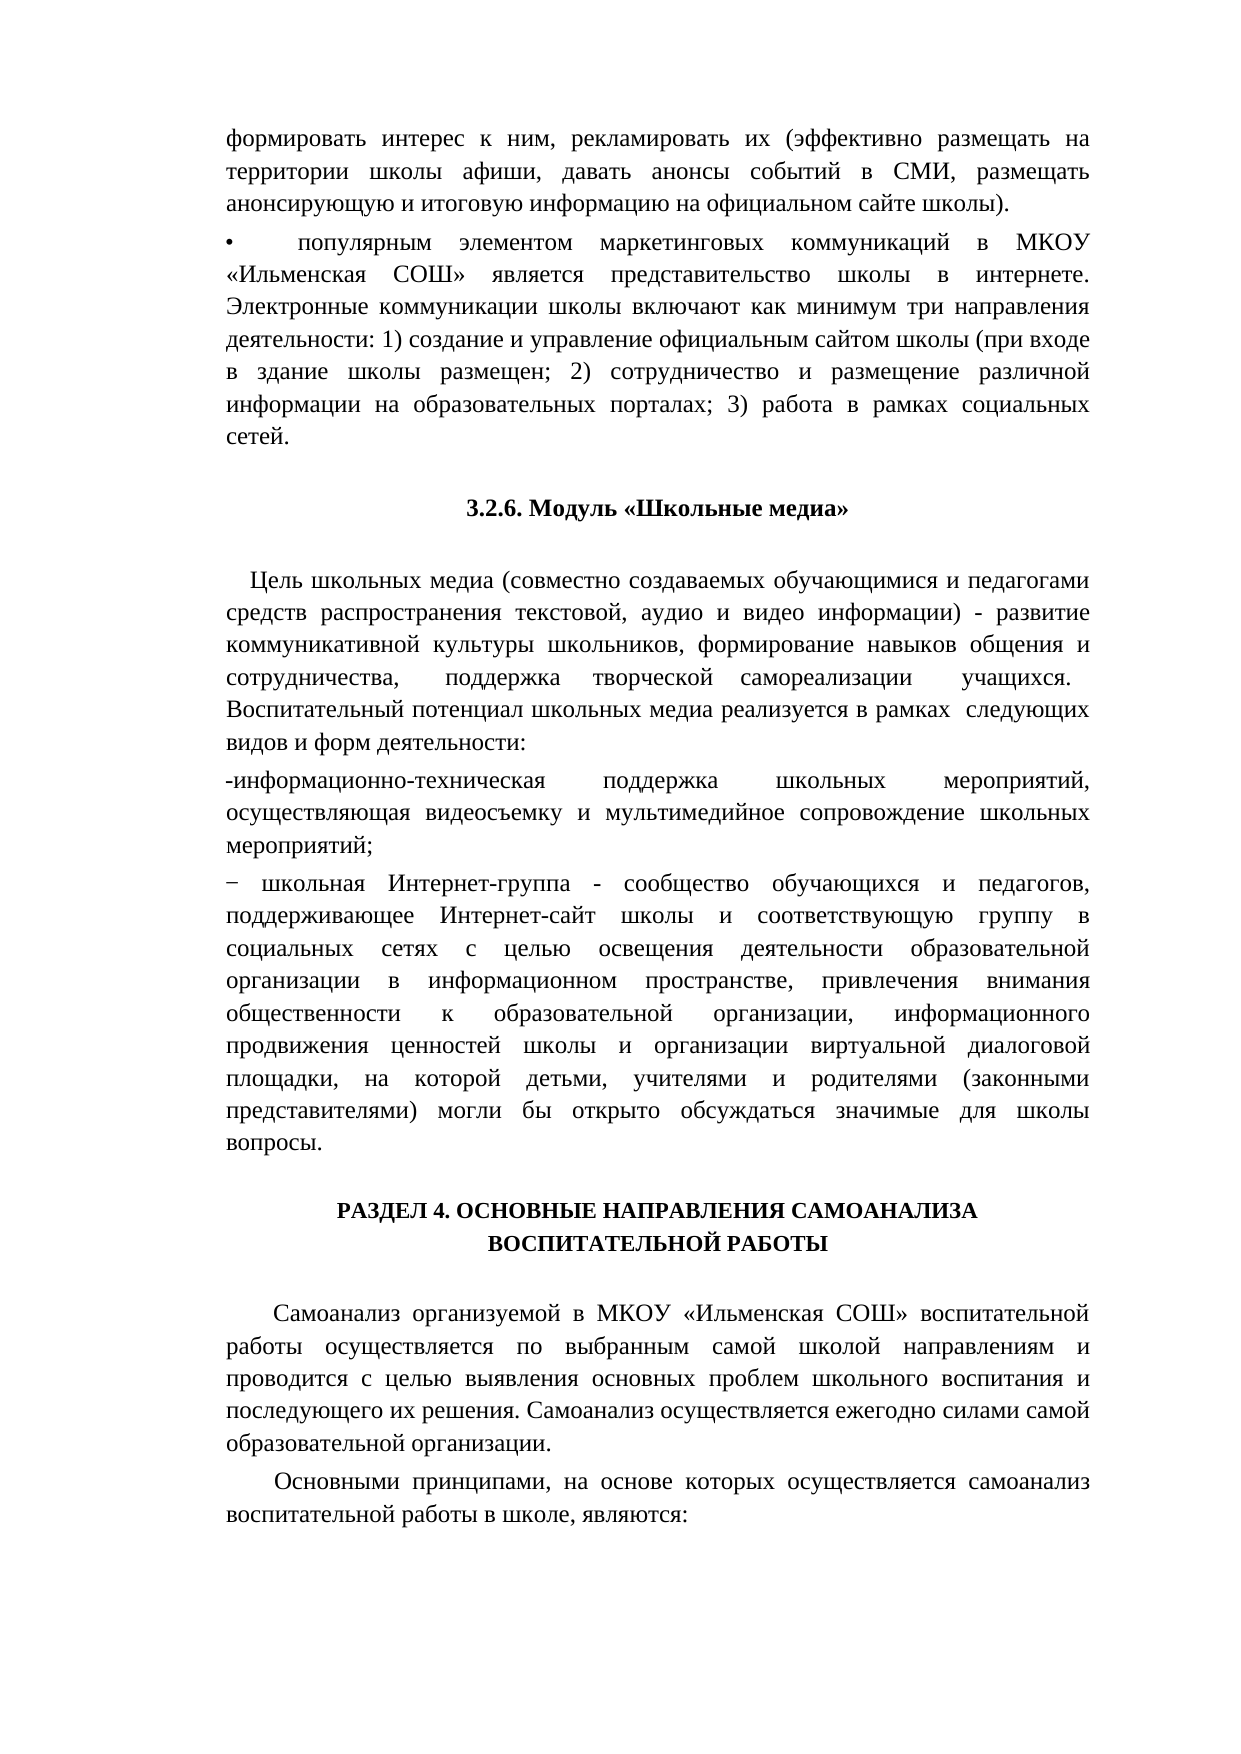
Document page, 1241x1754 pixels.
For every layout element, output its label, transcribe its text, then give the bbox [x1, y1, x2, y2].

text Основными принципами, на основе которых осуществляется самоанализ воспитательной работы в школе, являются: [225, 1466, 1091, 1527]
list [225, 123, 1091, 217]
text РАЗДЕЛ 4. ОСНОВНЫЕ НАПРАВЛЕНИЯ САМОАНАЛИЗА [224, 1197, 1091, 1223]
text Цель школьных медиа (совместно создаваемых обучающимися и педагогами средств распространения текстовой, аудио и видео информации) - развитие коммуникативной культуры школьников, формирование навыков общения и сотрудничества, поддержка творческой самореализации учащихся. Воспитательный потенциал школьных медиа реализуется в рамках следующих видов и форм деятельности: [225, 565, 1091, 756]
text Самоанализ организуемой в МКОУ «Ильменская СОШ» воспитательной работы осуществляется по выбранным самой школой направлениям и проводится с целью выявления основных проблем школьного воспитания и последующего их решения. Самоанализ осуществляется ежегодно силами самой образовательной организации. [225, 1298, 1091, 1457]
text ВОСПИТАТЕЛЬНОЙ РАБОТЫ [224, 1230, 1092, 1256]
text − школьная Интернет-группа - сообщество обучающихся и педагогов, поддерживающее Интернет-сайт школы и соответствующую группу в социальных сетях с целью освещения деятельности образовательной организации в информационном пространстве, привлечения внимания общественности к образовательной организации, информационного продвижения ценностей школы и организации виртуальной диалоговой площадки, на которой детьми, учителями и родителями (законными представителями) могли бы открыто обсуждаться значимые для школы вопросы. [225, 868, 1091, 1156]
subtitle 3.2.6. Модуль «Школьные медиа» [244, 493, 1071, 522]
text -информационно-техническая поддержка школьных мероприятий, осуществляющая видеосъемку и мультимедийное сопровождение школьных мероприятий; [225, 765, 1091, 859]
list популярным элементом маркетинговых коммуникаций в МКОУ «Ильменская СОШ» является представительство школы в интернете. Электронные коммуникации школы включают как минимум три направления деятельности: 1) создание и управление официальным сайтом школы (при входе в здание школы размещен; 2) сотрудничество и размещение различной информации на образовательных порталах; 3) работа в рамках социальных сетей. [225, 227, 1091, 450]
